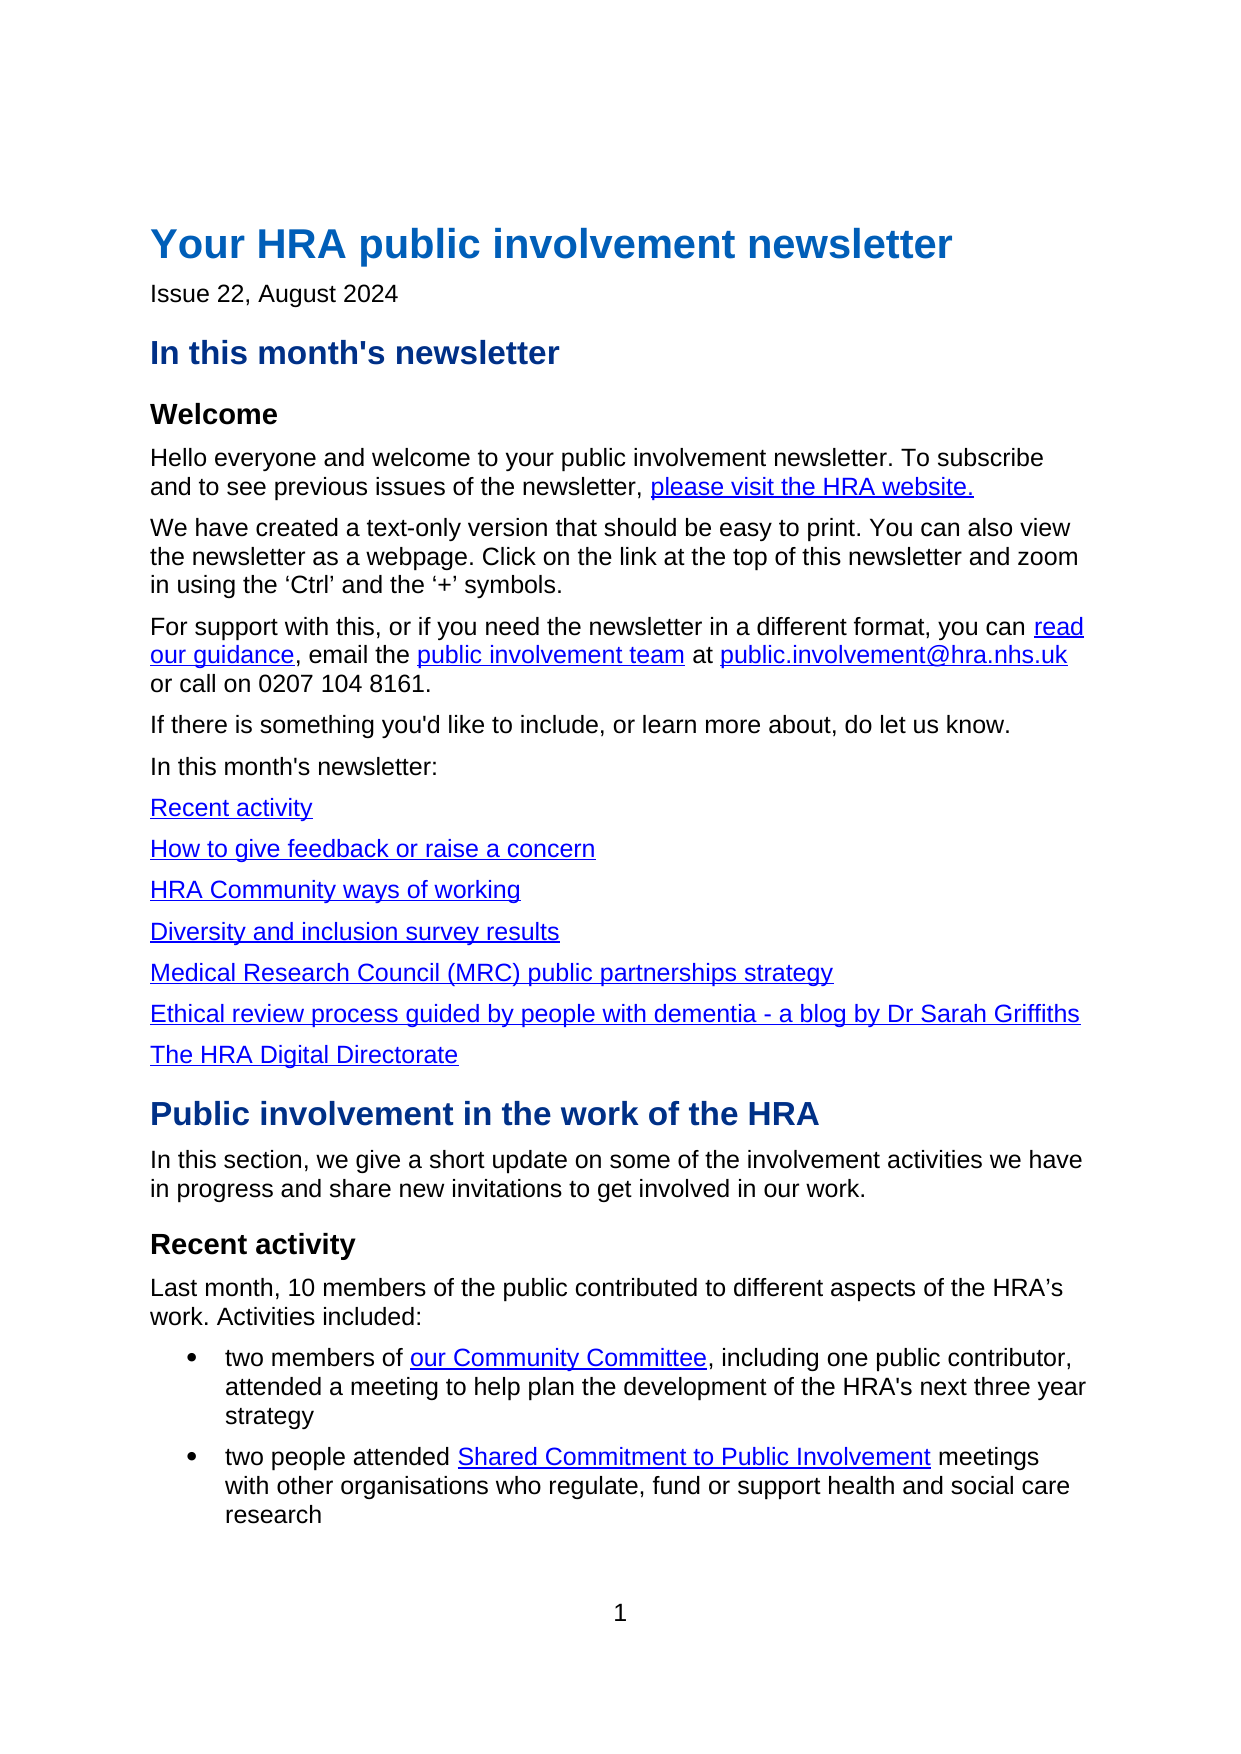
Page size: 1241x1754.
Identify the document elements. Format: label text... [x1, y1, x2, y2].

text Medical Research Council (MRC) public partnerships strategy [150, 958, 1090, 986]
subtitle Welcome [150, 397, 1090, 430]
text How to give feedback or raise a concern [150, 834, 1090, 863]
text Issue 22, August 2024 [150, 279, 1090, 308]
subtitle Public involvement in the work of the HRA [150, 1094, 1090, 1132]
list two people attended Shared Commitment to Public Involvement meetings with other organisations who regulate, fund or support health and social care research [187, 1442, 1090, 1529]
text Ethical review process guided by people with dementia - a blog by Dr Sarah Griffiths [150, 999, 1090, 1028]
list two members of our Community Committee, including one public contributor, attended a meeting to help plan the development of the HRA's next three year strategy [187, 1343, 1090, 1430]
subtitle In this month's newsletter [150, 333, 1090, 372]
text HRA Community ways of working [150, 875, 1090, 904]
text The HRA Digital Directorate [150, 1040, 1090, 1069]
text In this month's newsletter: [150, 751, 1090, 780]
text Hello everyone and welcome to your public involvement newsletter. To subscribe and to see previous issues of the newsletter, please visit the HRA website. [150, 443, 1090, 500]
text Last month, 10 members of the public contributed to different aspects of the HRA’s work. Activities included: [150, 1273, 1090, 1331]
text We have created a text-only version that should be easy to print. You can also view the newsletter as a webpage. Click on the link at the top of this newsletter and zoom in using the ‘Ctrl’ and the ‘+’ symbols. [150, 513, 1090, 599]
subtitle Recent activity [150, 1227, 1090, 1261]
text If there is something you'd like to include, or learn more about, do let us know. [150, 710, 1090, 739]
subtitle Your HRA public involvement newsletter [150, 219, 1090, 267]
text Diversity and inclusion survey results [150, 916, 1090, 945]
text Recent activity [150, 793, 1090, 821]
text In this section, we give a short update on some of the involvement activities we have in progress and share new invitations to get involved in our work. [150, 1145, 1090, 1202]
text For support with this, or if you need the newsletter in a different format, you can read our guidance, email the public involvement team at public.involvement@hra.nhs.uk or call on 0207 104 8161. [150, 611, 1090, 698]
